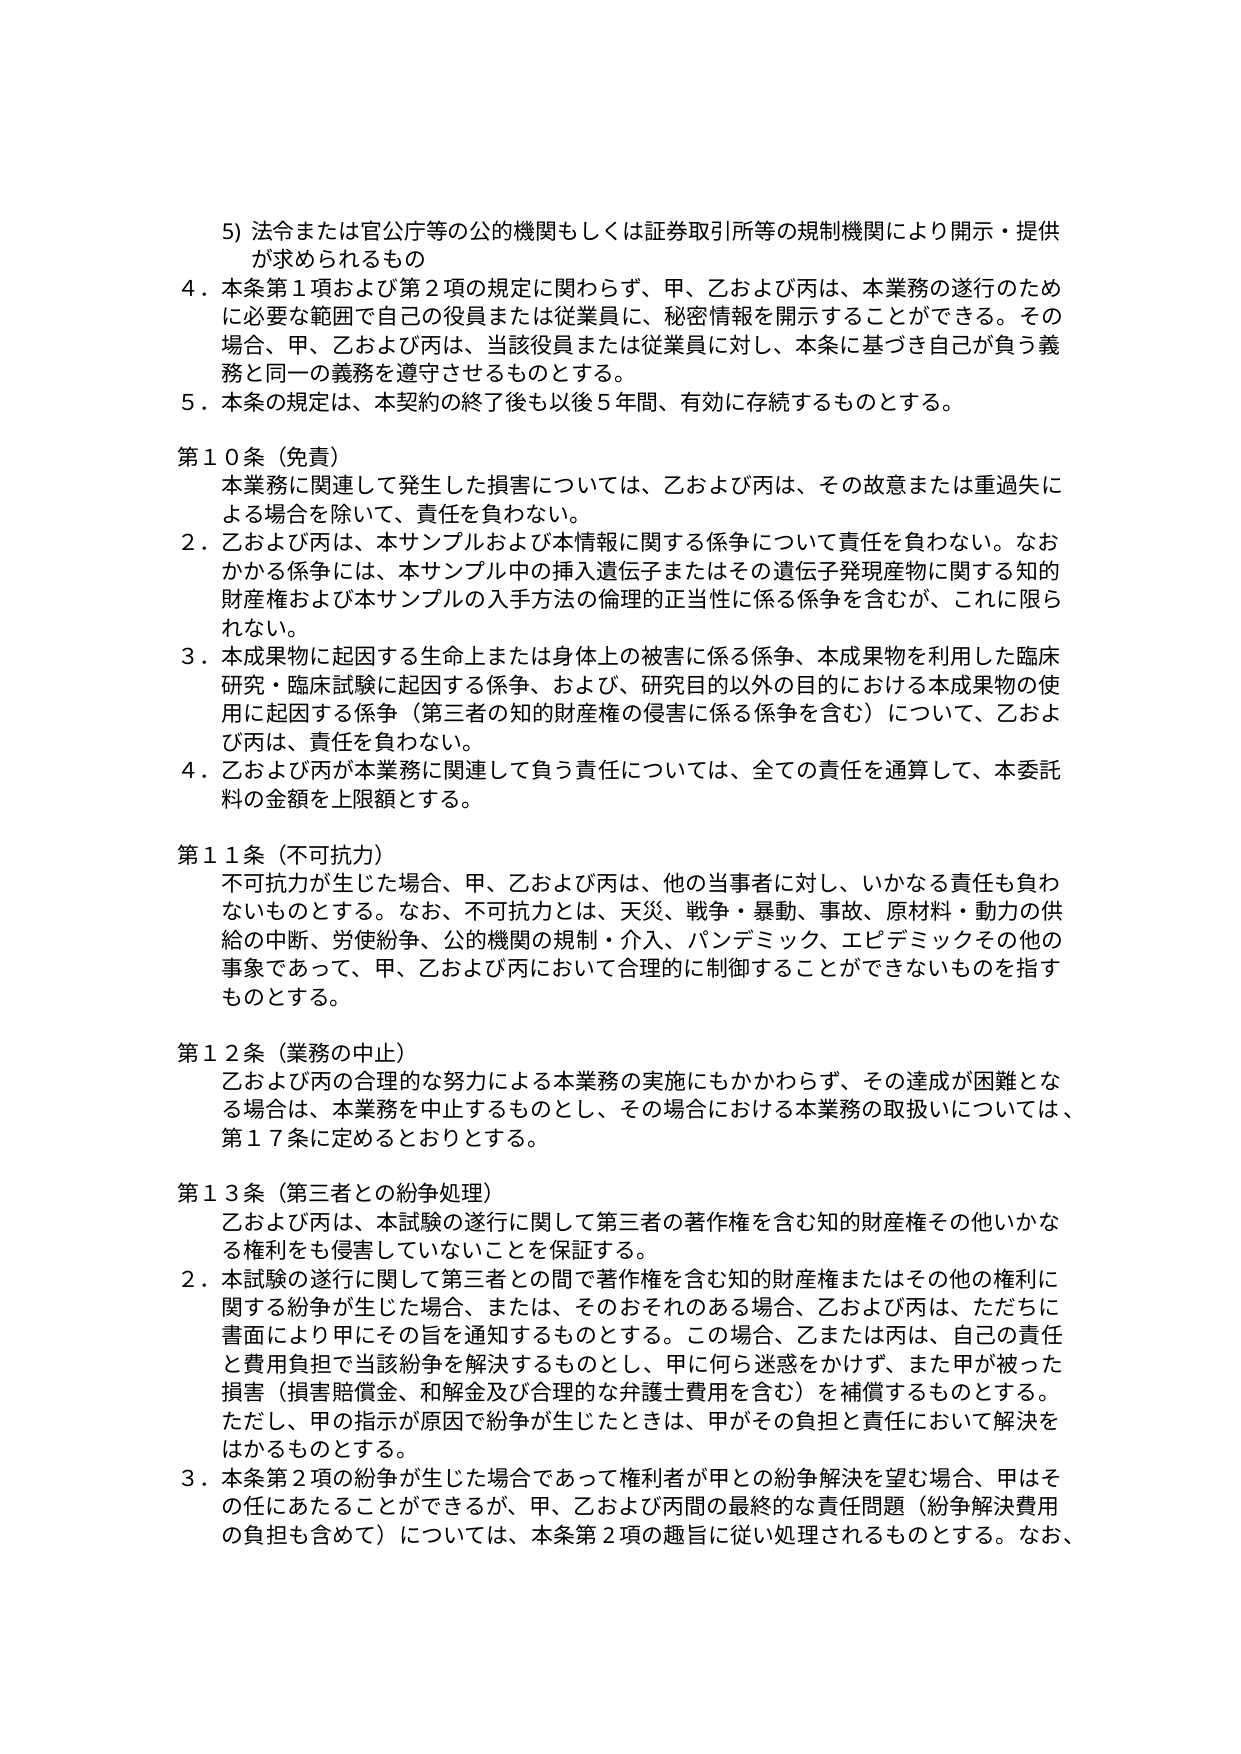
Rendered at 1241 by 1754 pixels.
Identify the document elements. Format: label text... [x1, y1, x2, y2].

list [177, 1464, 1063, 1550]
text 5) 法令または官公庁等の公的機関もしくは証券取引所等の規制機関により開示・提供が求められるもの [222, 217, 1063, 274]
text ４． 本条第１項および第２項の規定に関わらず、甲、乙および丙は、本業務の遂行のために必要な範囲で自己の役員または従業員に、秘密情報を開示することができる。その場合、甲、乙および丙は、当該役員または従業員に対し、本条に基づき自己が負う義務と同一の義務を遵守させるものとする。 [177, 274, 1063, 388]
list 乙および丙は、本試験の遂行に関して第三者の著作権を含む知的財産権その他いかなる権利をも侵害していないことを保証する。 [221, 1207, 1063, 1264]
text ４．乙および丙が本業務に関連して負う責任については、全ての責任を通算して、本委託料の金額を上限額とする。 [177, 757, 1063, 814]
text 第１０条（免責） [177, 443, 1063, 472]
text 本業務に関連して発生した損害については、乙および丙は、その故意または重過失による場合を除いて、責任を負わない。 [222, 472, 1063, 528]
text ５．本条の規定は、本契約の終了後も以後５年間、有効に存続するものとする。 [177, 388, 1063, 416]
text ３．本成果物に起因する生命上または身体上の被害に係る係争、本成果物を利用した臨床研究・臨床試験に起因する係争、および、研究目的以外の目的における本成果物の使用に起因する係争（第三者の知的財産権の侵害に係る係争を含む）について、乙および丙は、責任を負わない。 [177, 643, 1063, 757]
text 第１２条（業務の中止） [177, 1038, 1063, 1067]
text 乙および丙の合理的な努力による本業務の実施にもかかわらず、その達成が困難となる場合は、本業務を中止するものとし、その場合における本業務の取扱いについては、第１７条に定めるとおりとする。 [221, 1067, 1063, 1152]
text 不可抗力が生じた場合、甲、乙および丙は、他の当事者に対し、いかなる責任も負わないものとする。なお、不可抗力とは、天災、戦争・暴動、事故、原材料・動力の供給の中断、労使紛争、公的機関の規制・介入、パンデミック、エピデミックその他の事象であって、甲、乙および丙において合理的に制御することができないものを指すものとする。 [177, 869, 1063, 1011]
text 第１１条（不可抗力） [177, 840, 1063, 869]
text 第１３条（第三者との紛争処理） [177, 1179, 1063, 1207]
text ２．乙および丙は、本サンプルおよび本情報に関する係争について責任を負わない。なお、かかる係争には、本サンプル中の挿入遺伝子またはその遺伝子発現産物に関する知的財産権および本サンプルの入手方法の倫理的正当性に係る係争を含むが、これに限られない。 [177, 528, 1063, 643]
list ２． 本試験の遂行に関して第三者との間で著作権を含む知的財産権またはその他の権利に関する紛争が生じた場合、または、そのおそれのある場合、乙および丙は、ただちに書面により甲にその旨を通知するものとする。この場合、乙または丙は、自己の責任と費用負担で当該紛争を解決するものとし、甲に何ら迷惑をかけず、また甲が被った損害（損害賠償金、和解金及び合理的な弁護士費用を含む）を補償するものとする。ただし、甲の指示が原因で紛争が生じたときは、甲がその負担と責任において解決をはかるものとする。 [177, 1264, 1063, 1464]
